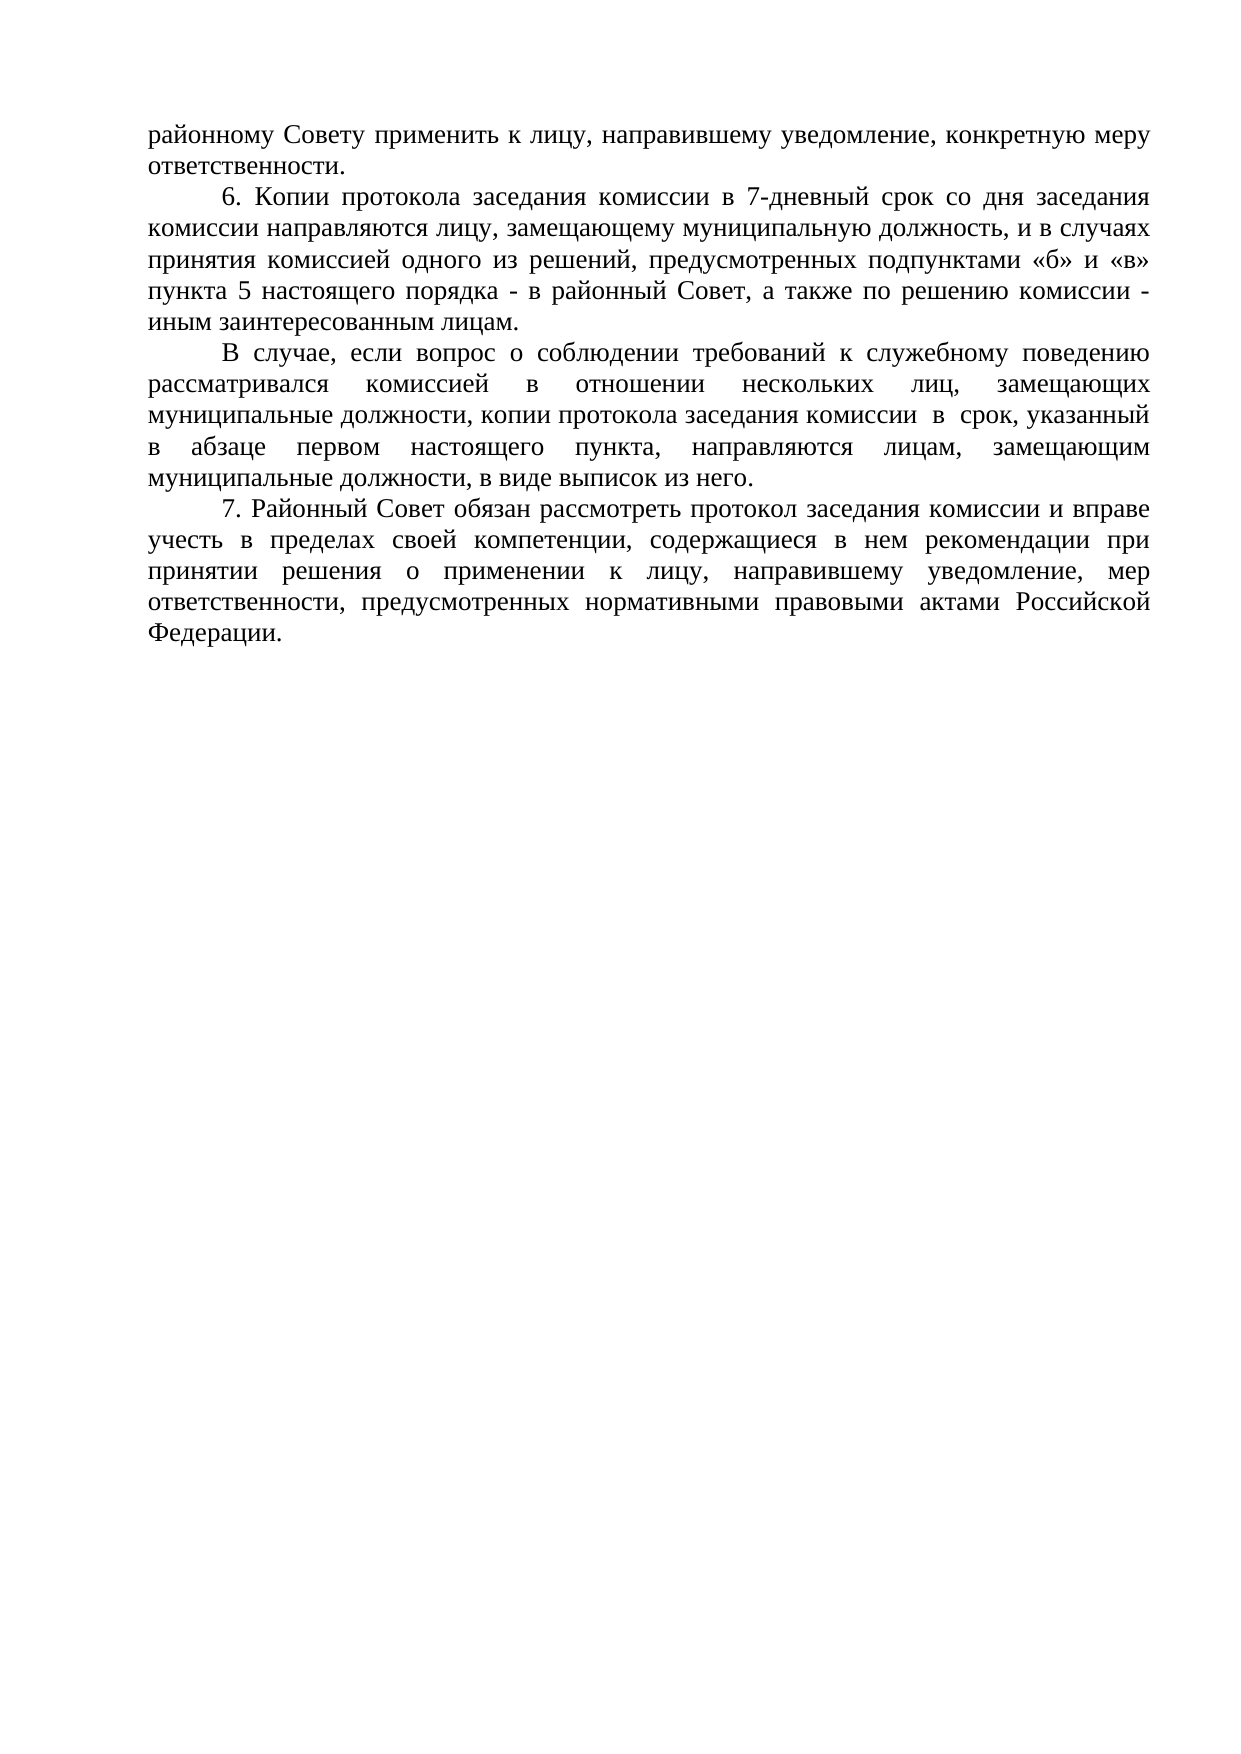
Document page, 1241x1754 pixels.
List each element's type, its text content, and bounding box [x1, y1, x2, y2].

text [148, 118, 1152, 180]
text 6. Копии протокола заседания комиссии в 7-дневный срок со дня заседания комиссии направляются лицу, замещающему муниципальную должность, и в случаях принятия комиссией одного из решений, предусмотренных подпунктами «б» и «в» пункта 5 настоящего порядка - в районный Совет, а также по решению комиссии - иным заинтересованным лицам. [148, 180, 1152, 336]
text В случае, если вопрос о соблюдении требований к служебному поведению рассматривался комиссией в отношении нескольких лиц, замещающих муниципальные должности, копии протокола заседания комиссии в срок, указанный в абзаце первом настоящего пункта, направляются лицам, замещающим муниципальные должности, в виде выписок из него. [148, 336, 1152, 492]
text 7. Районный Совет обязан рассмотреть протокол заседания комиссии и вправе учесть в пределах своей компетенции, содержащиеся в нем рекомендации при принятии решения о применении к лицу, направившему уведомление, мер ответственности, предусмотренных нормативными правовыми актами Российской Федерации. [148, 492, 1152, 648]
